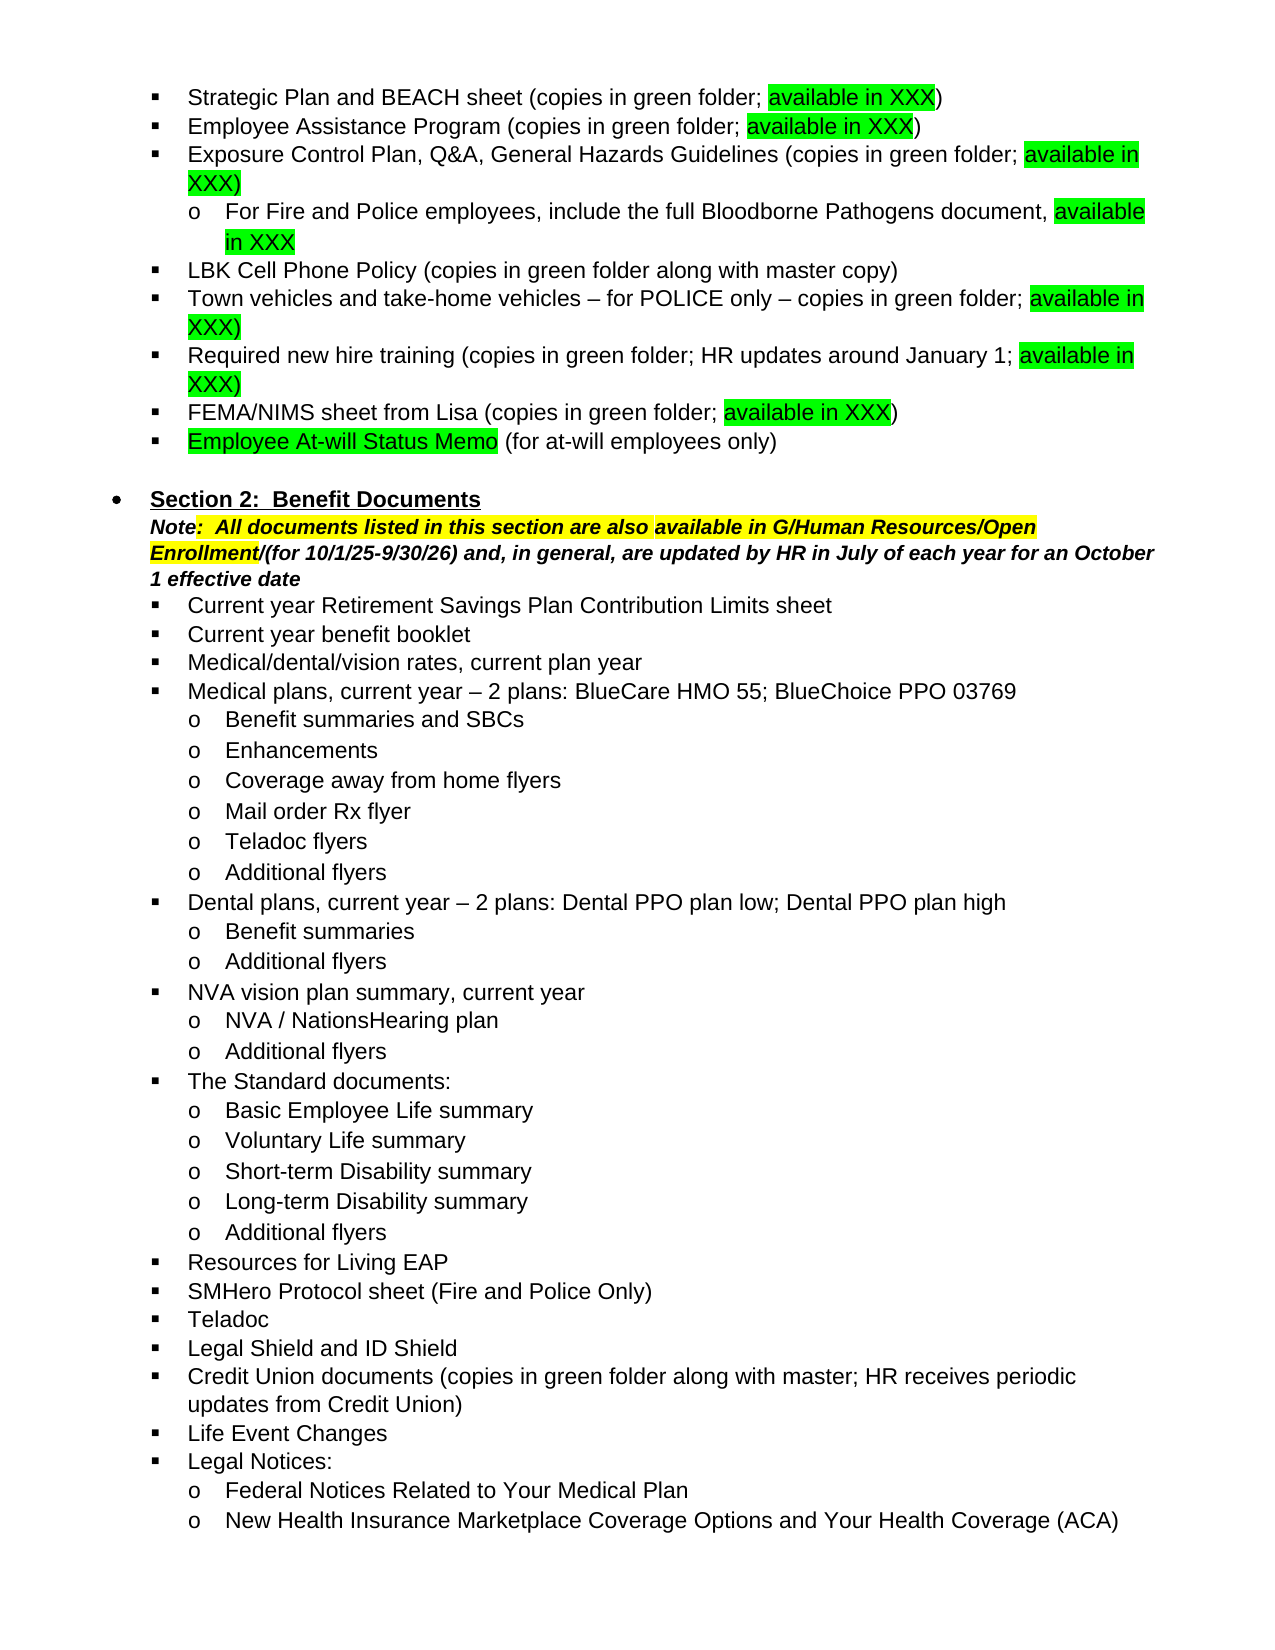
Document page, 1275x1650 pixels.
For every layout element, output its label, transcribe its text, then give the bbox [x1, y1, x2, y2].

list Medical/dental/vision rates, current plan year [150, 649, 1162, 676]
list Legal Shield and ID Shield [150, 1334, 1162, 1361]
list Dental plans, current year – 2 plans: Dental PPO plan low; Dental PPO plan high [150, 889, 1162, 916]
list Employee Assistance Program (copies in green folder; available in XXX) [150, 113, 747, 139]
list Credit Union documents (copies in green folder along with master; HR receives periodic updates from Credit Union) [150, 1363, 1162, 1418]
list Federal Notices Related to Your Medical Plan [187, 1477, 1162, 1505]
list Benefit summaries [187, 918, 1162, 946]
list The Standard documents: [150, 1068, 1162, 1094]
list LBK Cell Phone Policy (copies in green folder along with master copy) [150, 257, 1162, 283]
list Voluntary Life summary [187, 1127, 1162, 1155]
list Teladoc [150, 1306, 1162, 1332]
list NVA vision plan summary, current year [150, 979, 1162, 1005]
list Current year benefit booklet [150, 621, 1162, 647]
list Additional flyers [187, 1038, 1162, 1066]
list Life Event Changes [150, 1420, 1162, 1446]
list SMHero Protocol sheet (Fire and Police Only) [150, 1278, 1162, 1304]
list Additional flyers [187, 948, 1162, 976]
list Resources for Living EAP [150, 1249, 1162, 1276]
list Strategic Plan and BEACH sheet (copies in green folder; available in XXX) [935, 84, 1162, 111]
list Benefit summaries and SBCs [187, 706, 1162, 734]
list Employee At-will Status Memo (for at-will employees only) [150, 428, 1162, 484]
list Coverage away from home flyers [187, 767, 1162, 795]
list FEMA/NIMS sheet from Lisa (copies in green folder; available in XXX) [150, 399, 724, 426]
list Exposure Control Plan, Q&A, General Hazards Guidelines (copies in green folder; available in XXX) [150, 141, 1162, 196]
list Long-term Disability summary [187, 1188, 1162, 1216]
list Note: All documents listed in this section are also available in G/Human Resources/Open Enrollment/(for 10/1/25-9/30/26) and, in general, are updated by HR in July of each year for an October 1 effective date [150, 515, 1162, 590]
list Employee Assistance Program (copies in green folder; available in XXX) [913, 113, 1162, 139]
list Legal Notices: [150, 1448, 1162, 1474]
list Required new hire training (copies in green folder; HR updates around January 1; available in XXX) [150, 342, 1162, 397]
list New Health Insurance Marketplace Coverage Options and Your Health Coverage (ACA) [187, 1507, 1162, 1536]
list Additional flyers [187, 859, 1162, 887]
list For Fire and Police employees, include the full Bloodborne Pathogens document, available in XXX [187, 198, 1162, 255]
list Short-term Disability summary [187, 1158, 1162, 1186]
list FEMA/NIMS sheet from Lisa (copies in green folder; available in XXX) [891, 399, 1162, 426]
list Basic Employee Life summary [187, 1097, 1162, 1125]
list Strategic Plan and BEACH sheet (copies in green folder; available in XXX) [150, 84, 768, 111]
list Current year Retirement Savings Plan Contribution Limits sheet [150, 592, 1162, 619]
list Enhancements [187, 737, 1162, 765]
list Mail order Rx flyer [187, 798, 1162, 826]
list Town vehicles and take-home vehicles – for POLICE only – copies in green folder; available in XXX) [150, 285, 1162, 340]
list NVA / NationsHearing plan [187, 1007, 1162, 1035]
list Teladoc flyers [187, 828, 1162, 856]
list Medical plans, current year – 2 plans: BlueCare HMO 55; BlueChoice PPO 03769 [150, 678, 1162, 704]
list Additional flyers [187, 1219, 1162, 1247]
list Section 2: Benefit Documents [112, 486, 1162, 513]
